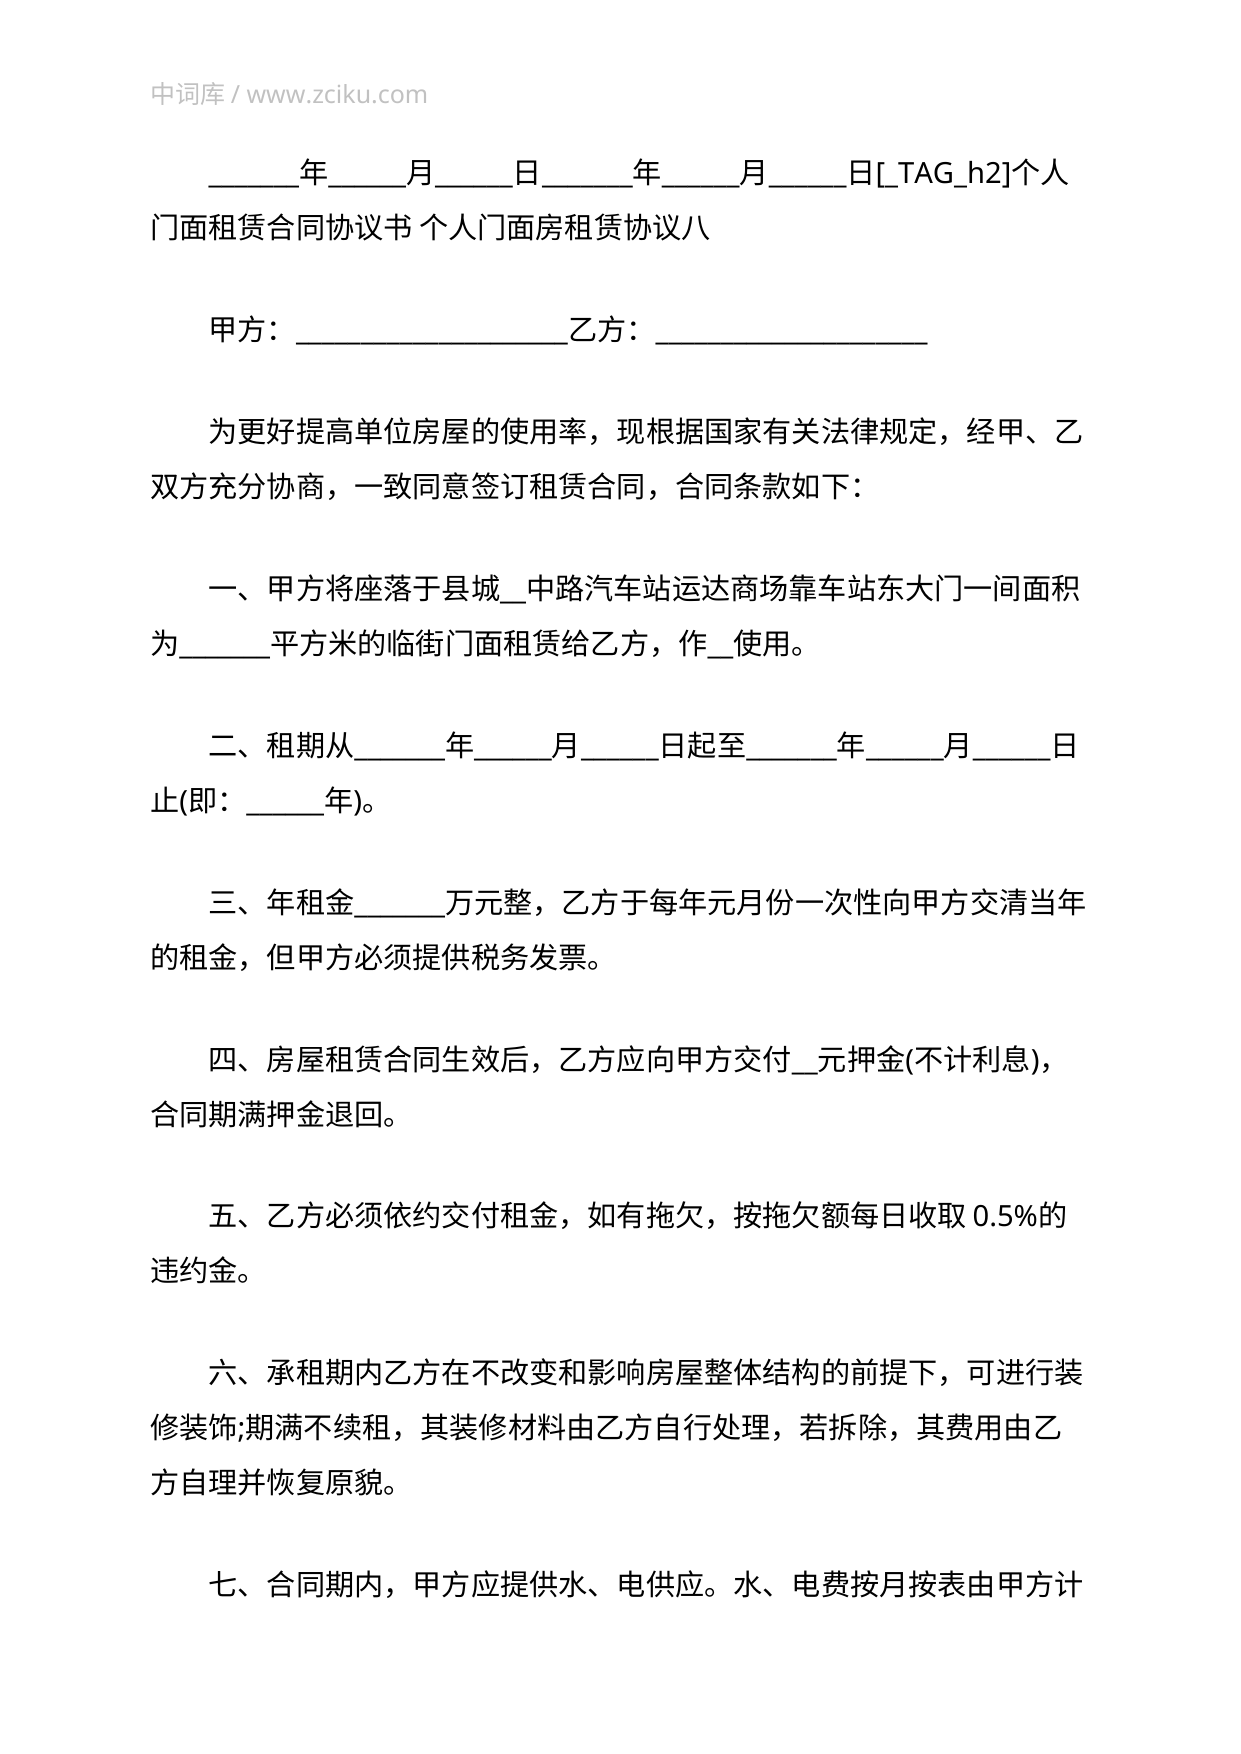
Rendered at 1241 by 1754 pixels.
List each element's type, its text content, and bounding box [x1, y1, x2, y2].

text 一、甲方将座落于县城__中路汽车站运达商场靠车站东大门一间面积为_______平方米的临街门面租赁给乙方，作__使用。 [150, 565, 1090, 663]
text 二、租期从_______年______月______日起至_______年______月______日止(即：______年)。 [150, 722, 1090, 820]
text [150, 1561, 1090, 1604]
text 五、乙方必须依约交付租金，如有拖欠，按拖欠额每日收取0.5%的违约金。 [150, 1193, 1090, 1290]
text 六、承租期内乙方在不改变和影响房屋整体结构的前提下，可进行装修装饰;期满不续租，其装修材料由乙方自行处理，若拆除，其费用由乙方自理并恢复原貌。 [150, 1350, 1090, 1502]
text 为更好提高单位房屋的使用率，现根据国家有关法律规定，经甲、乙双方充分协商，一致同意签订租赁合同，合同条款如下： [150, 409, 1090, 506]
text 三、年租金_______万元整，乙方于每年元月份一次性向甲方交清当年的租金，但甲方必须提供税务发票。 [150, 879, 1090, 977]
text 四、房屋租赁合同生效后，乙方应向甲方交付__元押金(不计利息)，合同期满押金退回。 [150, 1036, 1090, 1133]
text _______年______月______日_______年______月______日[_TAG_h2]个人门面租赁合同协议书 个人门面房租赁协议八 [150, 150, 1090, 247]
text 甲方：_____________________乙方：_____________________ [150, 307, 1090, 349]
